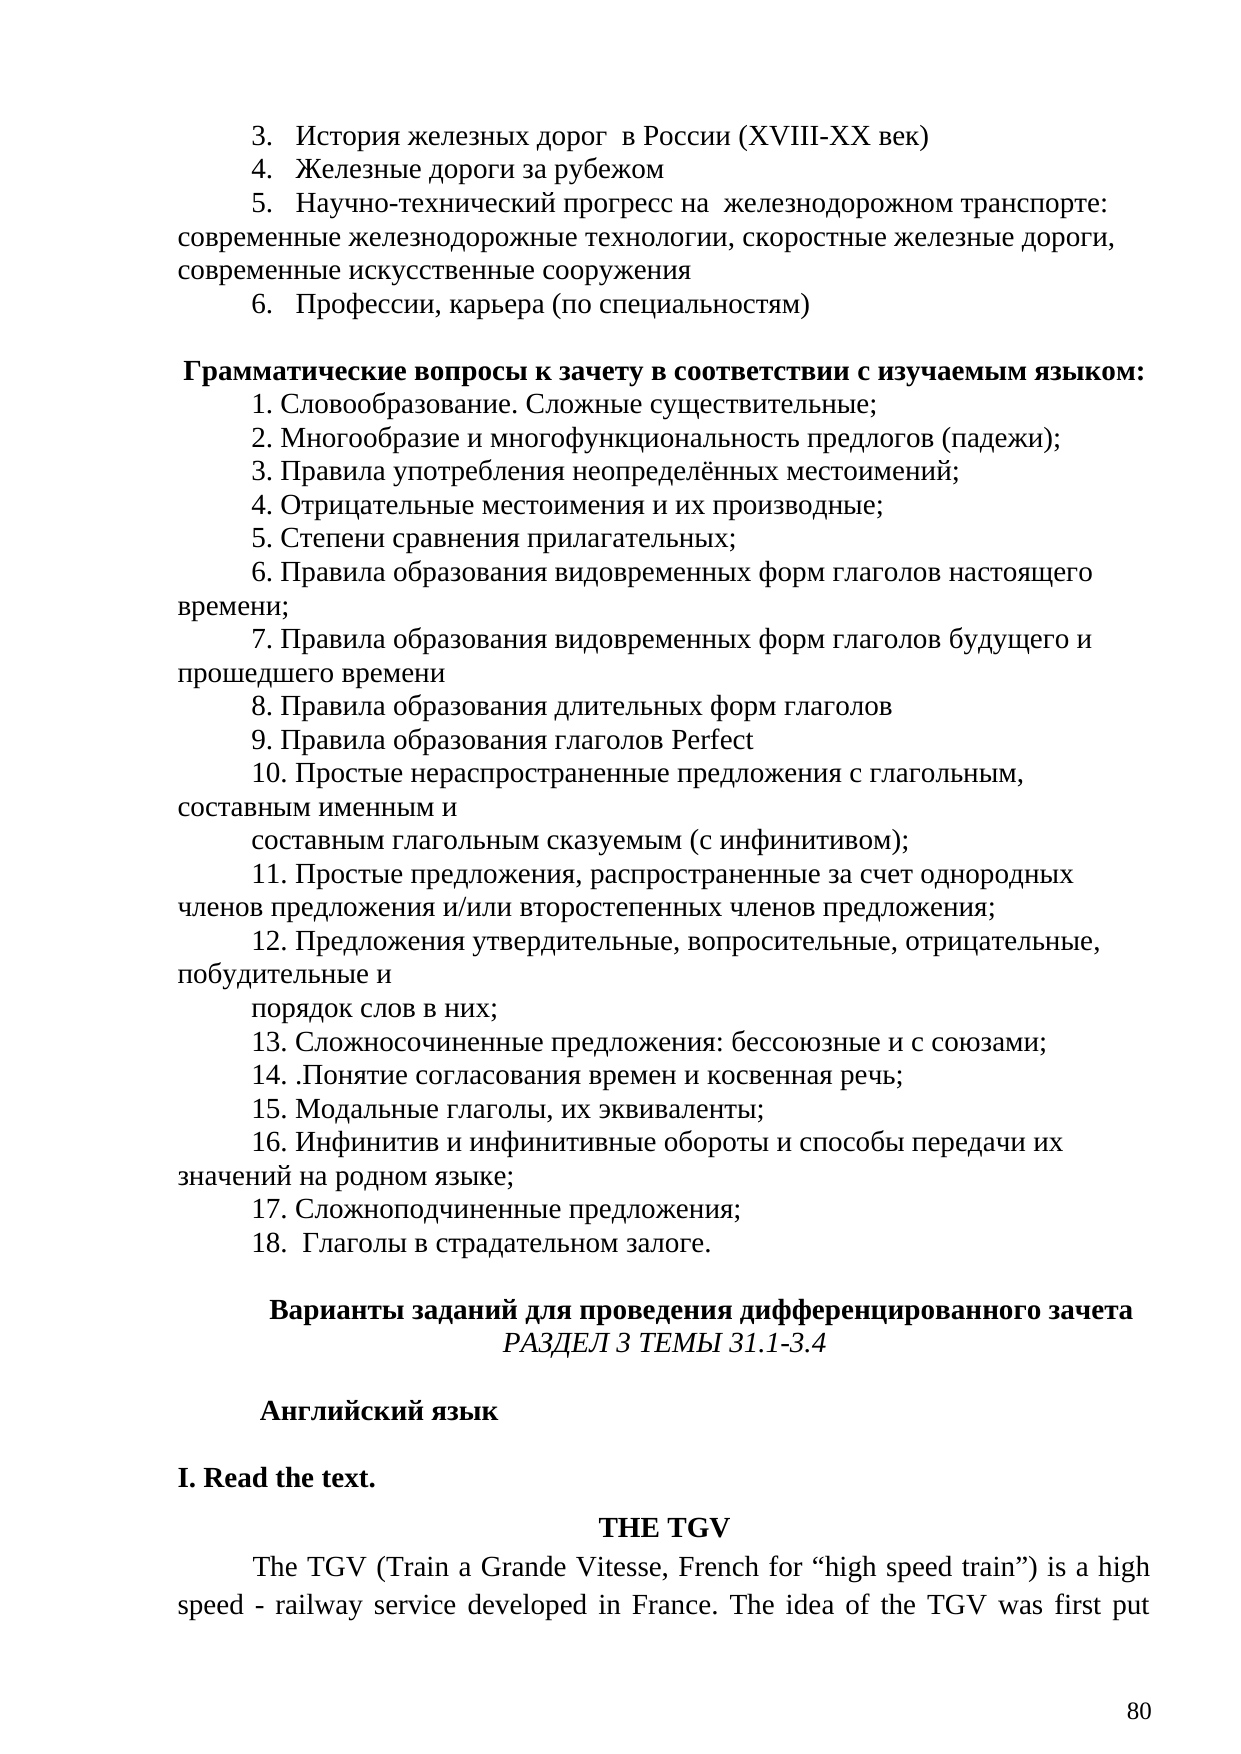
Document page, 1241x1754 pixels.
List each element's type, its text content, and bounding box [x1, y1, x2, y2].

text 14. .Понятие согласования времен и косвенная речь; [177, 1057, 1152, 1091]
list Железные дороги за рубежом [177, 152, 1152, 185]
text 10. Простые нераспространенные предложения с глагольным, составным именным и [177, 755, 1152, 822]
text 1. Словообразование. Сложные существительные; [177, 386, 1152, 420]
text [177, 1549, 1152, 1621]
text I. Read the text. [177, 1460, 1152, 1493]
text 15. Модальные глаголы, их эквиваленты; [177, 1091, 1152, 1124]
text 7. Правила образования видовременных форм глаголов будущего и прошедшего времени [177, 621, 1152, 688]
text порядок слов в них; [177, 990, 1152, 1024]
list Грамматические вопросы к зачету в соответствии с изучаемым языком: [177, 353, 1152, 386]
text 9. Правила образования глаголов Perfect [177, 722, 1152, 755]
text 5. Степени сравнения прилагательных; [177, 521, 1152, 554]
text 18. Глаголы в страдательном залоге. [177, 1225, 1152, 1258]
list Профессии, карьера (по специальностям) [177, 286, 1152, 319]
text 6. Правила образования видовременных форм глаголов настоящего времени; [177, 554, 1152, 621]
list История железных дорог в России (XVIII-XX век) [177, 118, 1152, 152]
text 3. Правила употребления неопределённых местоимений; [177, 453, 1152, 487]
text 4. Отрицательные местоимения и их производные; [177, 487, 1152, 521]
list Варианты заданий для проведения дифференцированного зачета [177, 1292, 1152, 1326]
text 12. Предложения утвердительные, вопросительные, отрицательные, побудительные и [177, 923, 1152, 990]
text Английский язык [252, 1393, 1152, 1426]
text 16. Инфинитив и инфинитивные обороты и способы передачи их значений на родном языке; [177, 1124, 1152, 1191]
list Научно-технический прогресс на железнодорожном транспорте: современные железнодорожные технологии, скоростные железные дороги, современные искусственные сооружения [177, 185, 1152, 286]
text 11. Простые предложения, распространенные за счет однородных членов предложения и/или второстепенных членов предложения; [177, 856, 1152, 923]
text 8. Правила образования длительных форм глаголов [177, 688, 1152, 722]
text 2. Многообразие и многофункциональность предлогов (падежи); [177, 420, 1152, 453]
text 17. Сложноподчиненные предложения; [177, 1191, 1152, 1225]
list раздел 3 темы 31.1-3.4 [177, 1326, 1152, 1359]
text составным глагольным сказуемым (с инфинитивом); [177, 822, 1152, 856]
text THE TGV [177, 1510, 1152, 1544]
text 13. Сложносочиненные предложения: бессоюзные и с союзами; [177, 1024, 1152, 1057]
